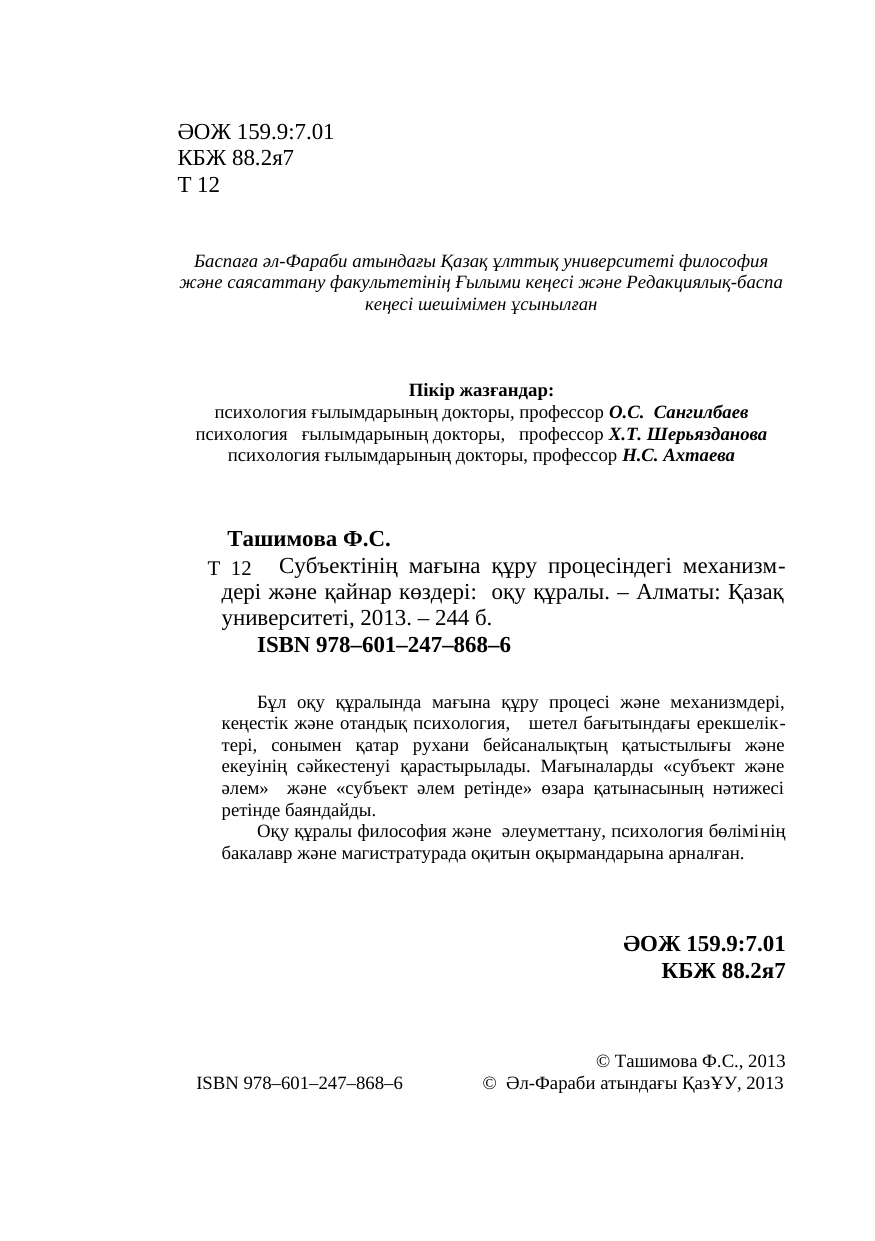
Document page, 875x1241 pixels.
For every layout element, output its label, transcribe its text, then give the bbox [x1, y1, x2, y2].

text КБЖ 88.2я7 [177, 957, 785, 983]
text Оқу құралы философия және әлеуметтану, психология бөлімінің бакалавр және магистратурада оқитын оқырмандарына арналған. [221, 820, 785, 863]
text Субъектінің мағына құру процесіндегі механизмдері және қайнар көздері: оқу құралы. – Алматы: Қазақ университеті, 2013. – 244 б. [221, 552, 785, 631]
text ӘОЖ 159.9:7.01 [177, 930, 785, 957]
text Баспаға әл-Фараби атындағы Қазақ ұлттық университеті философия және саясаттану факультетінің Ғылыми кеңесі және Редакциялық-баспа кеңесі шешімімен ұсынылған [177, 250, 785, 314]
text Ташимова Ф.С. [221, 525, 785, 552]
text Бұл оқу құралында мағына құру процесі және механизмдері, кеңестік және отандық психология, шетел бағытындағы ерекшеліктері, сонымен қатар рухани бейсаналықтың қатыстылығы және екеуінің сәйкестенуі қарастырылады. Мағыналарды «субъект және әлем» және «субъект әлем ретінде» өзара қатынасының нәтижесі ретінде баяндайды. [221, 691, 785, 820]
text ISBN 978–601–247–868–6 © Әл-Фараби атындағы ҚазҰУ, 2013 [167, 1072, 786, 1093]
text ӘОЖ 159.9:7.01 [177, 118, 785, 144]
text © Ташимова Ф.С., 2013 [167, 1050, 786, 1072]
text ISBN 978–601–247–868–6 [221, 631, 785, 657]
text психология ғылымдарының докторы, профессор О.С. Сангилбаев [177, 401, 785, 422]
text психология ғылымдарының докторы, профессор Н.С. Ахтаева [177, 444, 785, 466]
text психология ғылымдарының докторы, профессор Х.Т. Шерьязданова [177, 422, 785, 444]
text КБЖ 88.2я7 [177, 144, 785, 171]
text Пікір жазғандар: [177, 379, 785, 401]
text Т 12 [177, 171, 785, 197]
